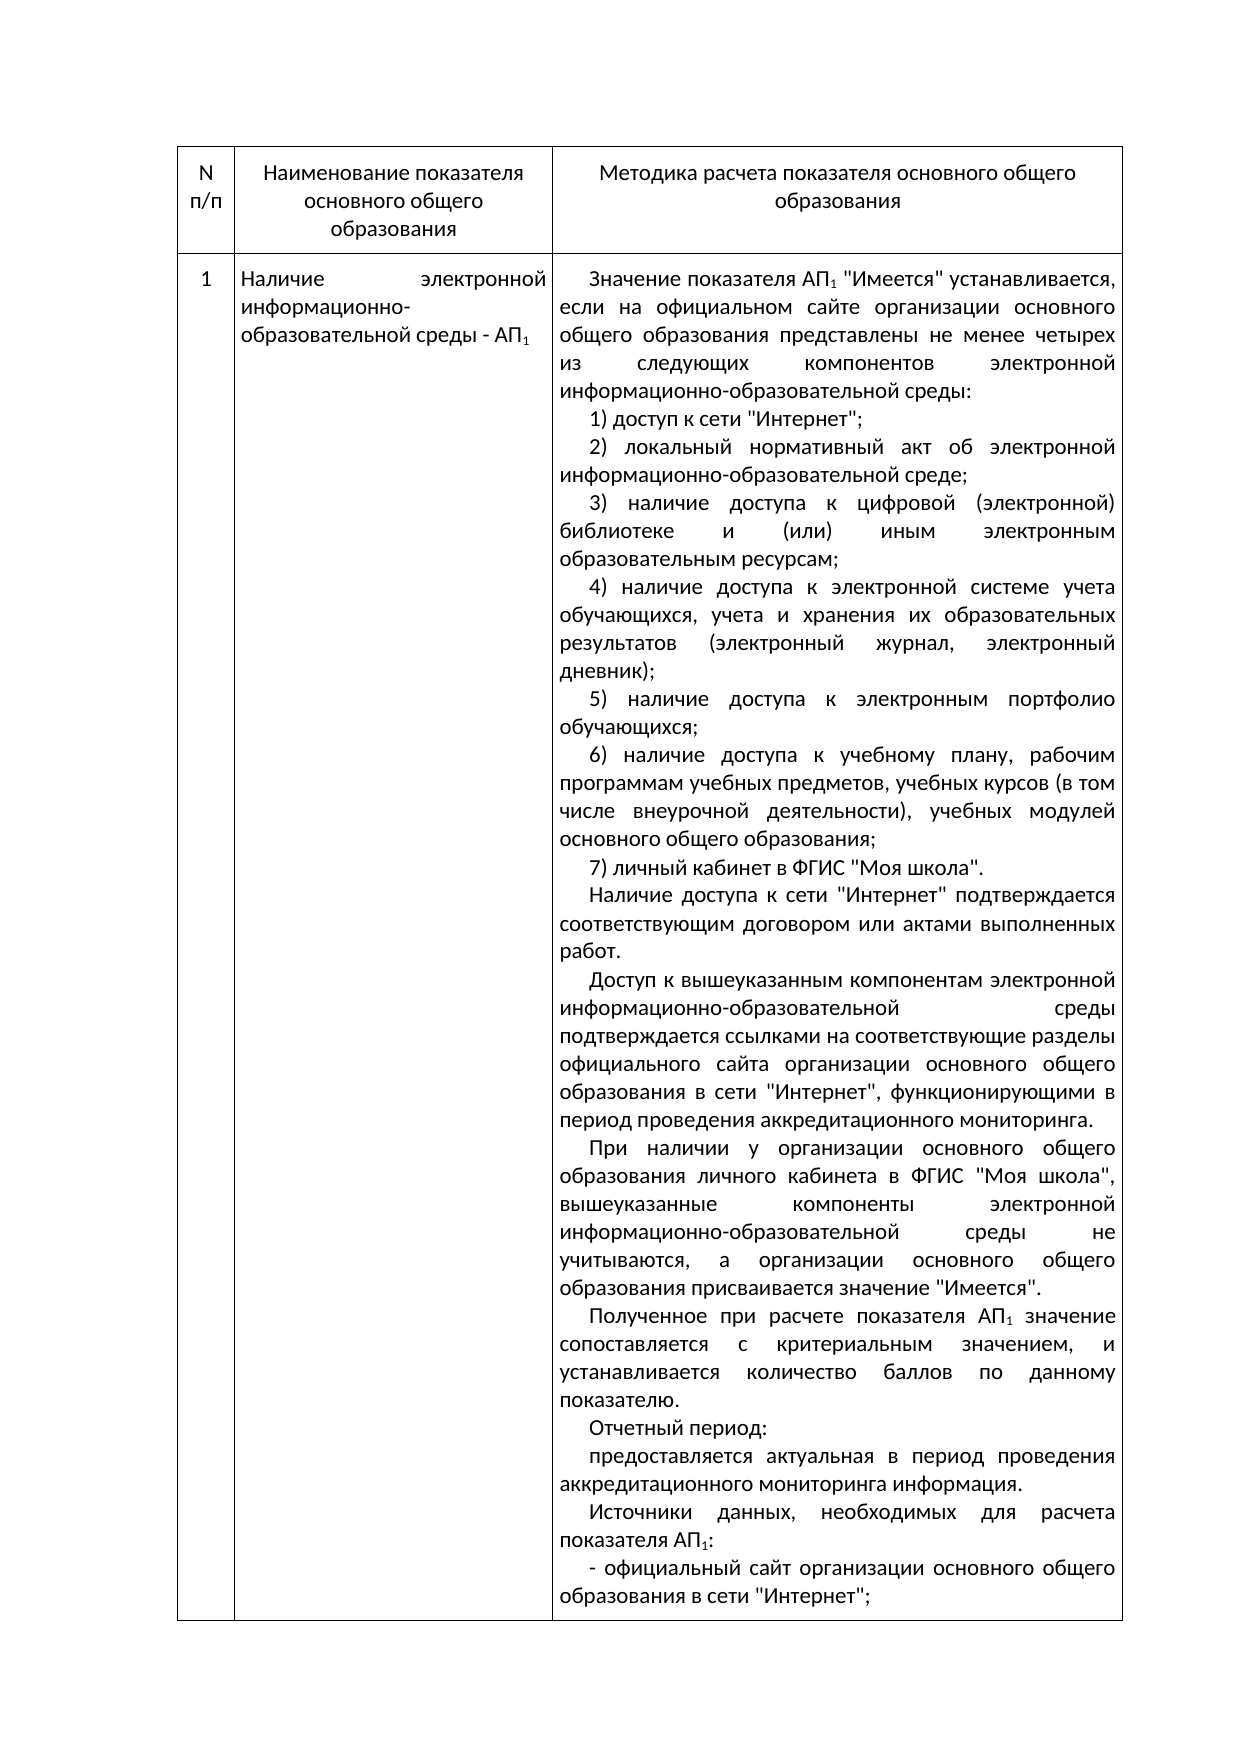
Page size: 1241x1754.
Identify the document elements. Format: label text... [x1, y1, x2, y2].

table_header N п/п [178, 147, 234, 252]
table_header Наименование показателя основного общего образования [235, 147, 552, 252]
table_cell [235, 254, 552, 1620]
table_cell 1 [178, 254, 234, 1620]
table_header Методика расчета показателя основного общего образования [553, 147, 1122, 252]
